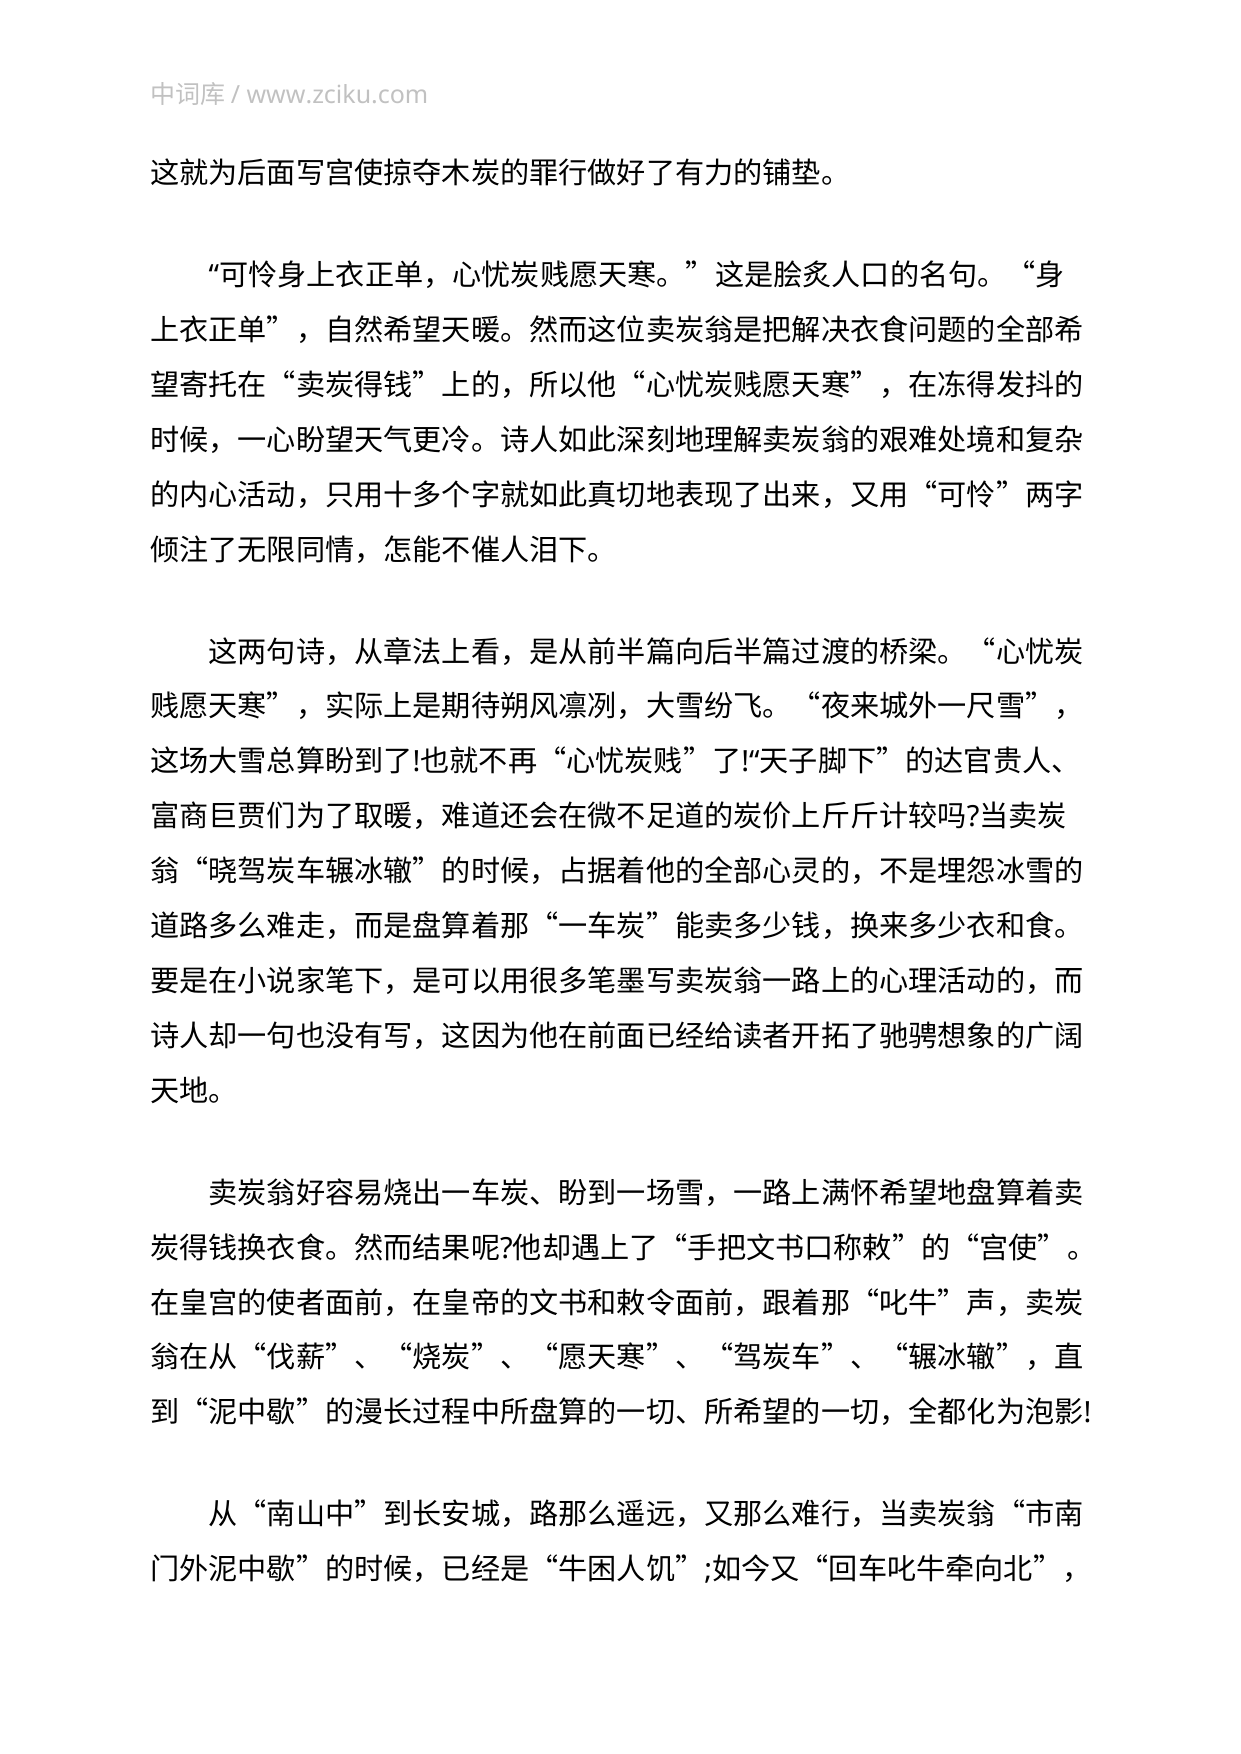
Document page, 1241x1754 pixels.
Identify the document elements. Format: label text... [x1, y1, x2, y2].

text 这两句诗，从章法上看，是从前半篇向后半篇过渡的桥梁。“心忧炭贱愿天寒”，实际上是期待朔风凛冽，大雪纷飞。“夜来城外一尺雪”，这场大雪总算盼到了!也就不再“心忧炭贱”了!“天子脚下”的达官贵人、富商巨贾们为了取暖，难道还会在微不足道的炭价上斤斤计较吗?当卖炭翁“晓驾炭车辗冰辙”的时候，占据着他的全部心灵的，不是埋怨冰雪的道路多么难走，而是盘算着那“一车炭”能卖多少钱，换来多少衣和食。要是在小说家笔下，是可以用很多笔墨写卖炭翁一路上的心理活动的，而诗人却一句也没有写，这因为他在前面已经给读者开拓了驰骋想象的广阔天地。 [150, 628, 1090, 1110]
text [150, 1491, 1090, 1588]
text 卖炭翁好容易烧出一车炭、盼到一场雪，一路上满怀希望地盘算着卖炭得钱换衣食。然而结果呢?他却遇上了“手把文书口称敕”的“宫使”。在皇宫的使者面前，在皇帝的文书和敕令面前，跟着那“叱牛”声，卖炭翁在从“伐薪”、“烧炭”、“愿天寒”、“驾炭车”、“辗冰辙”，直到“泥中歇”的漫长过程中所盘算的一切、所希望的一切，全都化为泡影! [150, 1169, 1090, 1431]
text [150, 150, 1090, 192]
text “可怜身上衣正单，心忧炭贱愿天寒。”这是脍炙人口的名句。“身上衣正单”，自然希望天暖。然而这位卖炭翁是把解决衣食问题的全部希望寄托在“卖炭得钱”上的，所以他“心忧炭贱愿天寒”，在冻得发抖的时候，一心盼望天气更冷。诗人如此深刻地理解卖炭翁的艰难处境和复杂的内心活动，只用十多个字就如此真切地表现了出来，又用“可怜”两字倾注了无限同情，怎能不催人泪下。 [150, 252, 1090, 569]
